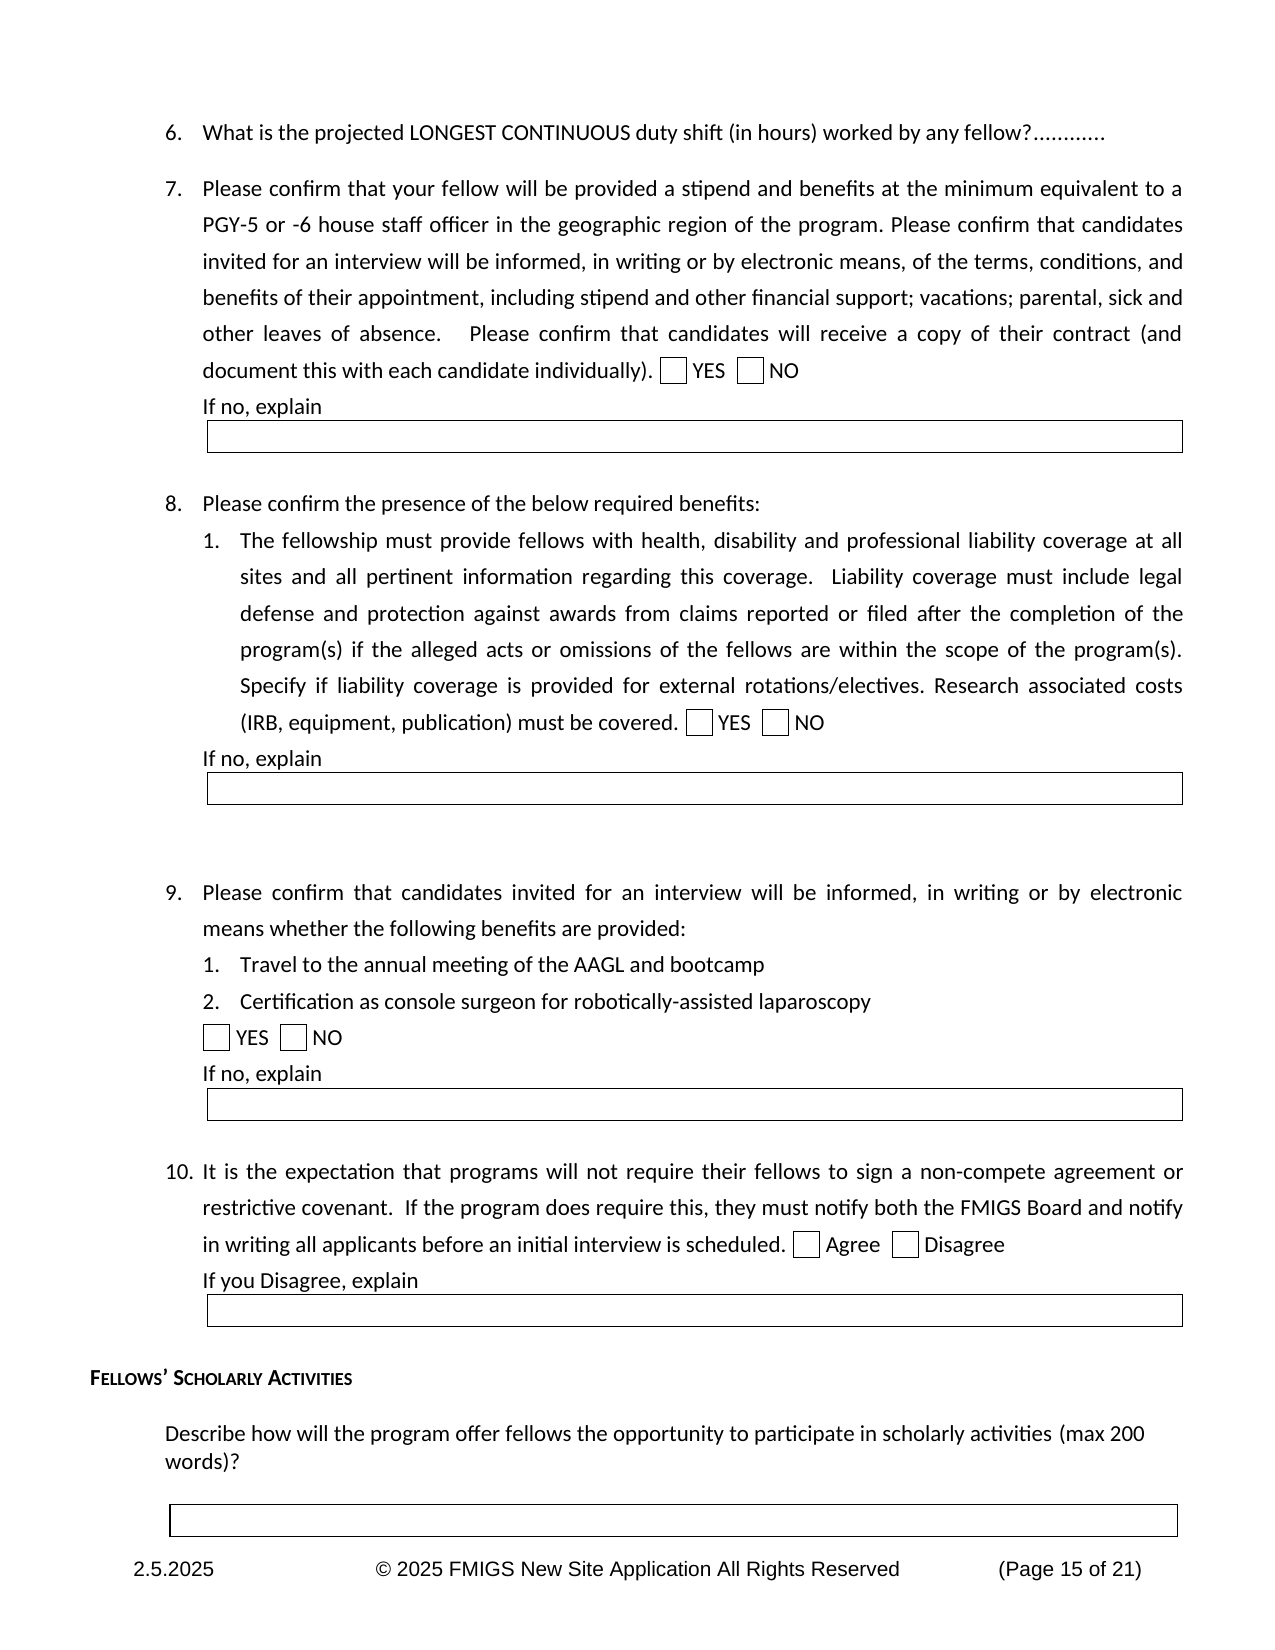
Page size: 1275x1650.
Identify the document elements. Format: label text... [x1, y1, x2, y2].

table_header [208, 421, 1182, 452]
table_header [171, 1505, 1177, 1536]
list Travel to the annual meeting of the AAGL and bootcamp [202, 951, 1185, 978]
text If no, explain [165, 744, 1185, 772]
list Please confirm that your fellow will be provided a stipend and benefits at the minimum equivalent to a PGY-5 or -6 house staff officer in the geographic region of the program. Please confirm that candidates invited for an interview will be informed, in writing or by electronic means, of the terms, conditions, and benefits of their appointment, including stipend and other financial support; vacations; parental, sick and other leaves of absence. Please confirm that candidates will receive a copy of their contract (and document this with each candidate individually). YES NO [165, 174, 1185, 384]
list What is the projected LONGEST CONTINUOUS duty shift (in hours) worked by any fellow? [165, 118, 1185, 146]
text Describe how will the program offer fellows the opportunity to participate in scholarly activities (max 200 words)? [165, 1419, 1185, 1476]
table_header [208, 1089, 1182, 1119]
list It is the expectation that programs will not require their fellows to sign a non-compete agreement or restrictive covenant. If the program does require this, they must notify both the FMIGS Board and notify in writing all applicants before an initial interview is scheduled. Agree Disagree [165, 1157, 1185, 1258]
text If no, explain [165, 1059, 1185, 1088]
table_header [208, 773, 1182, 804]
list Please confirm that candidates invited for an interview will be informed, in writing or by electronic means whether the following benefits are provided: [165, 878, 1185, 942]
list The fellowship must provide fellows with health, disability and professional liability coverage at all sites and all pertinent information regarding this coverage. Liability coverage must include legal defense and protection against awards from claims reported or filed after the completion of the program(s) if the alleged acts or omissions of the fellows are within the scope of the program(s). Specify if liability coverage is provided for external rotations/electives. Research associated costs (IRB, equipment, publication) must be covered. YES NO [202, 526, 1185, 736]
list YES NO [165, 1023, 1185, 1051]
subtitle Fellows’ Scholarly Activities [90, 1363, 1185, 1391]
text If you Disagree, explain [165, 1266, 1185, 1294]
table_header [208, 1295, 1182, 1326]
list Certification as console surgeon for Roboticrobotically-assisted laparoscopy [202, 987, 1185, 1015]
list Please confirm the presence of the below required benefits: [165, 489, 1185, 518]
text If no, explain [165, 392, 1185, 420]
